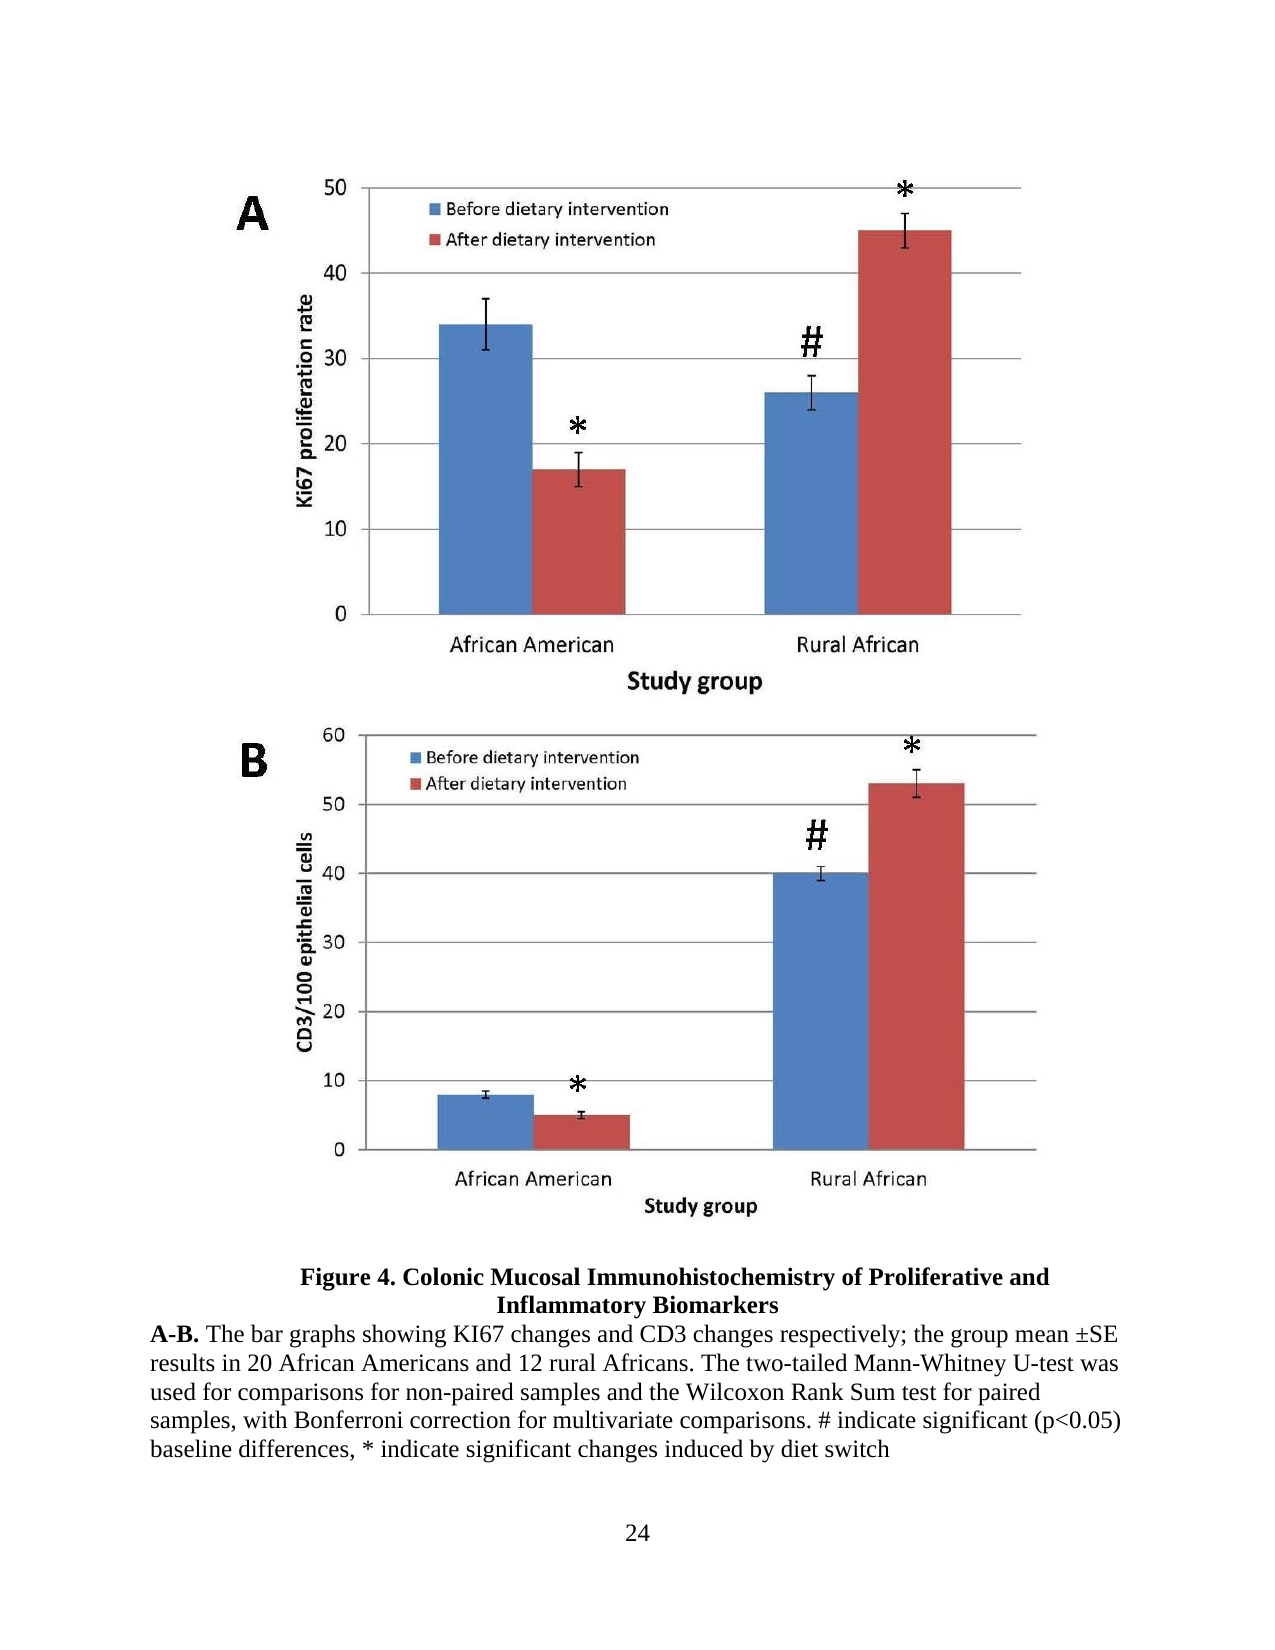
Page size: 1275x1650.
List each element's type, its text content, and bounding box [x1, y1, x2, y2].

text Figure 4. Colonic Mucosal Immunohistochemistry of Proliferative and Inflammatory Biomarkers [150, 1262, 1125, 1319]
picture [216, 149, 1059, 1233]
text A-B. The bar graphs showing KI67 changes and CD3 changes respectively; the group mean ±SE results in 20 African Americans and 12 rural Africans. The two-tailed Mann-Whitney U-test was used for comparisons for non-paired samples and the Wilcoxon Rank Sum test for paired samples, with Bonferroni correction for multivariate comparisons. # indicate significant (p<0.05) baseline differences, * indicate significant changes induced by diet switch [150, 1319, 1125, 1463]
